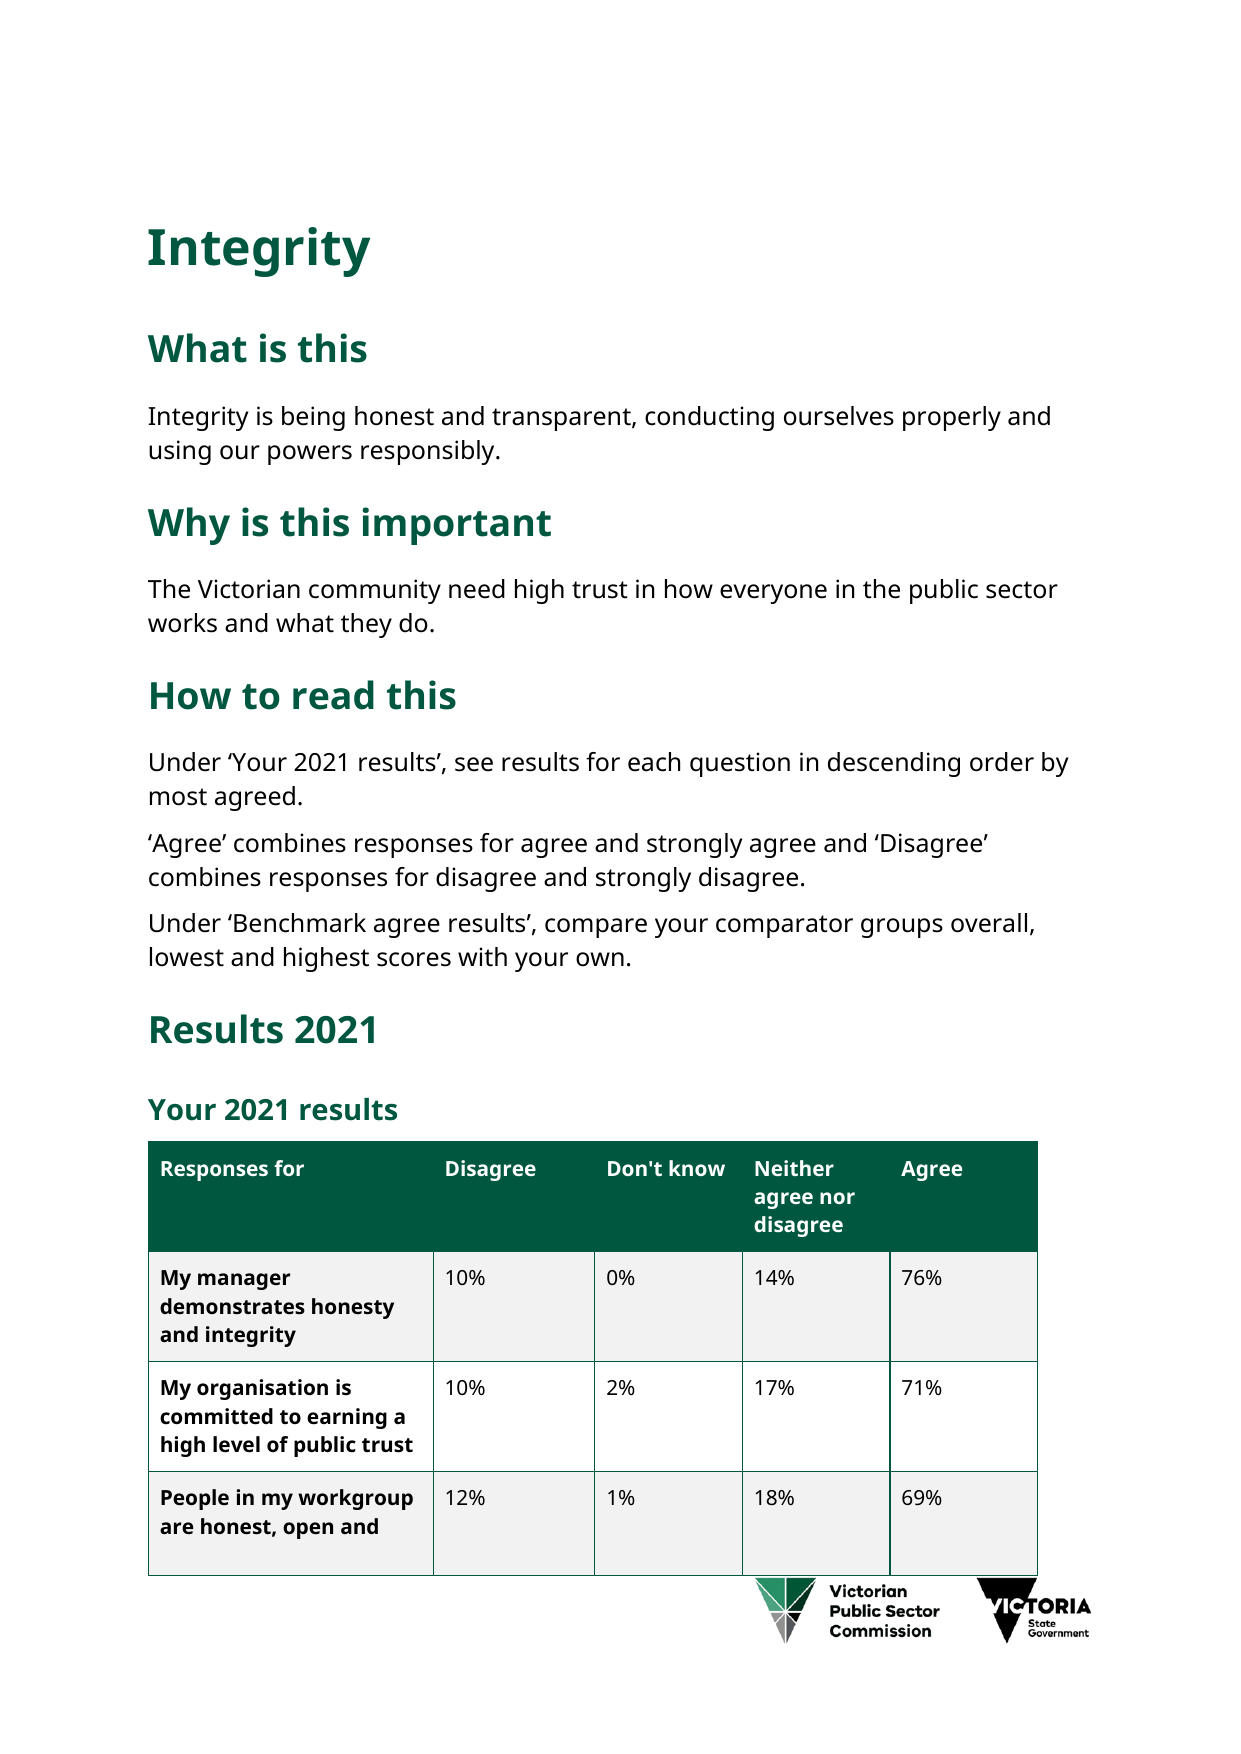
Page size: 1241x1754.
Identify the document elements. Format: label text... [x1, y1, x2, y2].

subtitle How to read this [148, 669, 1092, 720]
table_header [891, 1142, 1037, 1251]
text Integrity is being honest and transparent, conducting ourselves properly and using our powers responsibly. [148, 398, 1092, 467]
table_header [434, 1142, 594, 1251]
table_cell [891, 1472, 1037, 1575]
subtitle What is this [148, 323, 1092, 374]
text The Victorian community need high trust in how everyone in the public sector works and what they do. [148, 572, 1092, 640]
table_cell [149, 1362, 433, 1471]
text ‘Agree’ combines responses for agree and strongly agree and ‘Disagree’ combines responses for disagree and strongly disagree. [148, 825, 1092, 893]
picture [754, 1577, 1093, 1645]
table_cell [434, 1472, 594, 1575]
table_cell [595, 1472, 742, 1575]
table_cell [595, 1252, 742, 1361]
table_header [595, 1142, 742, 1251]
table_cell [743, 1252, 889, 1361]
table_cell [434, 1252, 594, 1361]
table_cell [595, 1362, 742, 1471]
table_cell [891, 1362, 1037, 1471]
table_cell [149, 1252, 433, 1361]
subtitle Your 2021 results [148, 1089, 1092, 1129]
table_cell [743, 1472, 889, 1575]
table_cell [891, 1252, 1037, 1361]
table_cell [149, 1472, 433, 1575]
text Under ‘Your 2021 results’, see results for each question in descending order by most agreed. [148, 745, 1092, 813]
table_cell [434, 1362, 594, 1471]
subtitle Why is this important [148, 496, 1092, 547]
subtitle Integrity [148, 212, 1092, 280]
text Under ‘Benchmark agree results’, compare your comparator groups overall, lowest and highest scores with your own. [148, 906, 1092, 974]
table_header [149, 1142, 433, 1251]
subtitle Results 2021 [148, 1003, 1092, 1054]
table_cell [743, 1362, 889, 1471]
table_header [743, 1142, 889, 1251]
